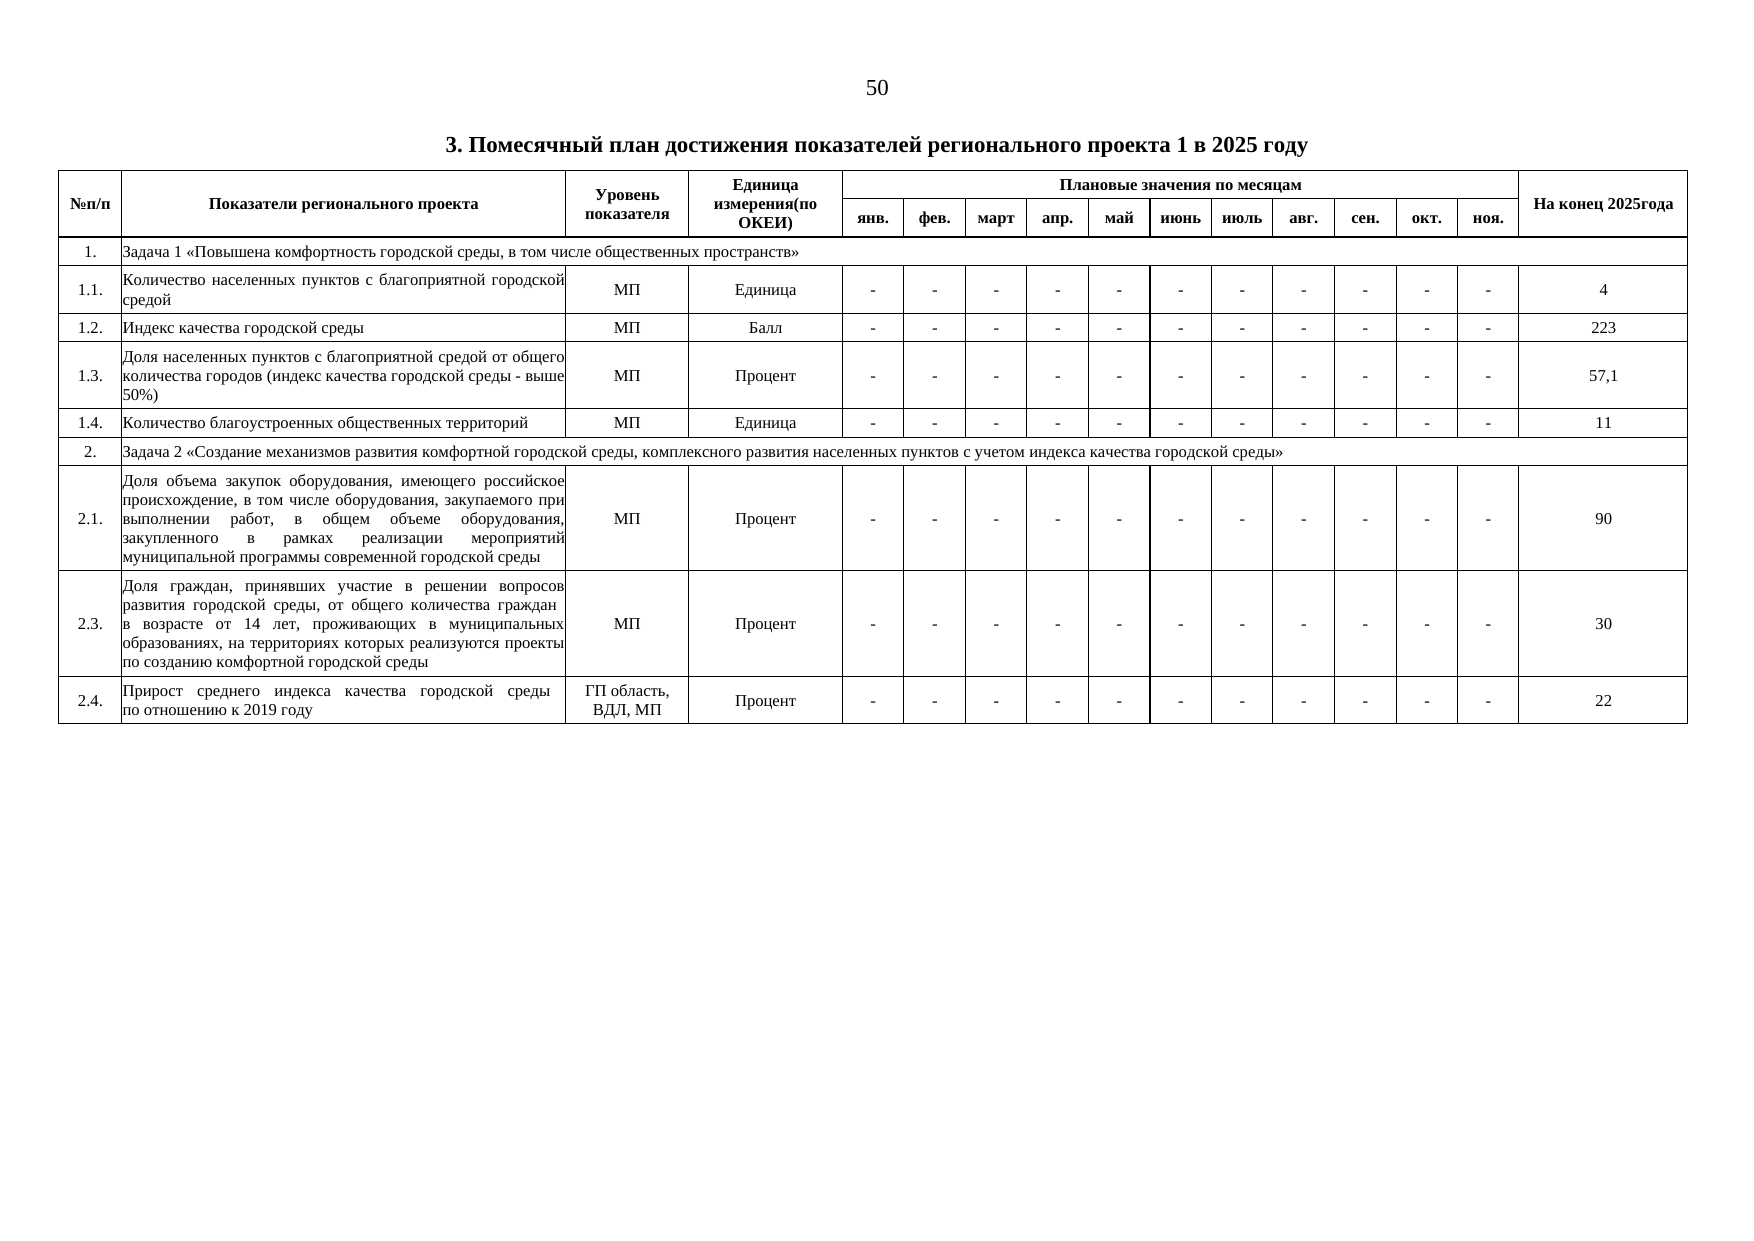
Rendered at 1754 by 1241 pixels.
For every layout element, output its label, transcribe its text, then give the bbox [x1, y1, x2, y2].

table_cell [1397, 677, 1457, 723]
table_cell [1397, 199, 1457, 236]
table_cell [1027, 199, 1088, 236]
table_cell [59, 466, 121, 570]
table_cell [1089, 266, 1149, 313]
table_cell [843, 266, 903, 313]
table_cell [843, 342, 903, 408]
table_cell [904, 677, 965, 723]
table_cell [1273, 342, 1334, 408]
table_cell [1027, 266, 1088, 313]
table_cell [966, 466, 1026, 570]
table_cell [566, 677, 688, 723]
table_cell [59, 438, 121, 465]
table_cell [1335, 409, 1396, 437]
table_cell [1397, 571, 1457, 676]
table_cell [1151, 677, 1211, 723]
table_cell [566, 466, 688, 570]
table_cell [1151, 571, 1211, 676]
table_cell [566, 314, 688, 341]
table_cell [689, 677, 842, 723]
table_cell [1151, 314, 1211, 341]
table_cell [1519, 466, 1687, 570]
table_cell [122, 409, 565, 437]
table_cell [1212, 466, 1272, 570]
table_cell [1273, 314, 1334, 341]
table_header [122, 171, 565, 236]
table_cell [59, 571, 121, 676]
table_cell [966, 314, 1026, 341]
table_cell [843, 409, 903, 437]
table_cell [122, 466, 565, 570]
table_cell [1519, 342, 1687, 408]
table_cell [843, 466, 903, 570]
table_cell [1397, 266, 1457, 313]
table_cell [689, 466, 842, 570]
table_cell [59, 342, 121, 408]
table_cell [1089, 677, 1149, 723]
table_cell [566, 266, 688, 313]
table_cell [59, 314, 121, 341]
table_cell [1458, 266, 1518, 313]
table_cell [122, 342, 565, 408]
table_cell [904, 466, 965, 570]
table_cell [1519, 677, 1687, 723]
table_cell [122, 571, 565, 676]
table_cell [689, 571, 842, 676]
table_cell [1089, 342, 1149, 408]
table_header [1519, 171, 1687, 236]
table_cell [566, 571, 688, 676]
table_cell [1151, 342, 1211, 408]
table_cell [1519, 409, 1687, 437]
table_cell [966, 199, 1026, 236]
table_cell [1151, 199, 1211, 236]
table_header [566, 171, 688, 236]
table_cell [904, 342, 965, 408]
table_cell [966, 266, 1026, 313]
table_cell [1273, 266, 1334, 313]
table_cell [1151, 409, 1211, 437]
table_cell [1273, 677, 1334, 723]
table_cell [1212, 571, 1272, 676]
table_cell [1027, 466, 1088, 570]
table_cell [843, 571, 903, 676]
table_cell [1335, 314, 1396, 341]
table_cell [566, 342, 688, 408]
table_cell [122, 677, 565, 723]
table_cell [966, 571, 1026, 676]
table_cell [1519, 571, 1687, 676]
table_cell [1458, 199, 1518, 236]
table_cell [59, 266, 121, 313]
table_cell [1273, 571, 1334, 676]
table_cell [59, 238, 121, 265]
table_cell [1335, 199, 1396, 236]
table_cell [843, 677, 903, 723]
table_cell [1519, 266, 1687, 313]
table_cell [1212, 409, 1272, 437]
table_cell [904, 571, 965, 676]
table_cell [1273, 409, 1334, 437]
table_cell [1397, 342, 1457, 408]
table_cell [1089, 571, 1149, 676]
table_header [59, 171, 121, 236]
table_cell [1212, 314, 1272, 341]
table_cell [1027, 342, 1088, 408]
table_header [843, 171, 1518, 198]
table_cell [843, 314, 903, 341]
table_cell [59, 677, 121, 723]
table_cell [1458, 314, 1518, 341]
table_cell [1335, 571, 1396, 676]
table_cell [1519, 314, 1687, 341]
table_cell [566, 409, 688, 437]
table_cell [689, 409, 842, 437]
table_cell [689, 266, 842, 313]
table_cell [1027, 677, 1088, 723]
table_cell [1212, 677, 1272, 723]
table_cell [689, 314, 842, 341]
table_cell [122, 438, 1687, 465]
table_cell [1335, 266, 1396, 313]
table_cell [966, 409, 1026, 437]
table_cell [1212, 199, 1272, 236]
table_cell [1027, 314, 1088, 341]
subtitle 3. Помесячный план достижения показателей регионального проекта 1 в 2025 году [59, 131, 1695, 157]
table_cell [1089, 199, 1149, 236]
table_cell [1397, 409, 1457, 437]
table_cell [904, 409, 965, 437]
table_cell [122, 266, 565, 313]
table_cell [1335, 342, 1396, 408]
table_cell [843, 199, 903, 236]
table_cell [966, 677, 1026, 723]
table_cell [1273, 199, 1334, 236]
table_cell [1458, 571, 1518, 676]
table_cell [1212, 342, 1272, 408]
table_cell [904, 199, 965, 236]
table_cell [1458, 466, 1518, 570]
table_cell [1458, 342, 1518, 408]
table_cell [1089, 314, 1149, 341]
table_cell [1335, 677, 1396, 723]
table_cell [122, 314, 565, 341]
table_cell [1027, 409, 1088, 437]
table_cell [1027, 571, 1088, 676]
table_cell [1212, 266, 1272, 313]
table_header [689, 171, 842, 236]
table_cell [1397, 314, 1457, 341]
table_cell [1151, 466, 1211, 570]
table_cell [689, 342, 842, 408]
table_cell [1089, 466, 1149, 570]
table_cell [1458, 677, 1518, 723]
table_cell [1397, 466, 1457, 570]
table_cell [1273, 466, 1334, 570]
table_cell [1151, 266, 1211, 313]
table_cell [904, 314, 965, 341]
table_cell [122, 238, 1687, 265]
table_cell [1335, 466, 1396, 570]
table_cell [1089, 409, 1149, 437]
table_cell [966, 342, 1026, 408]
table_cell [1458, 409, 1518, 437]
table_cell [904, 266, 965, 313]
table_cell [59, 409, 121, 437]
